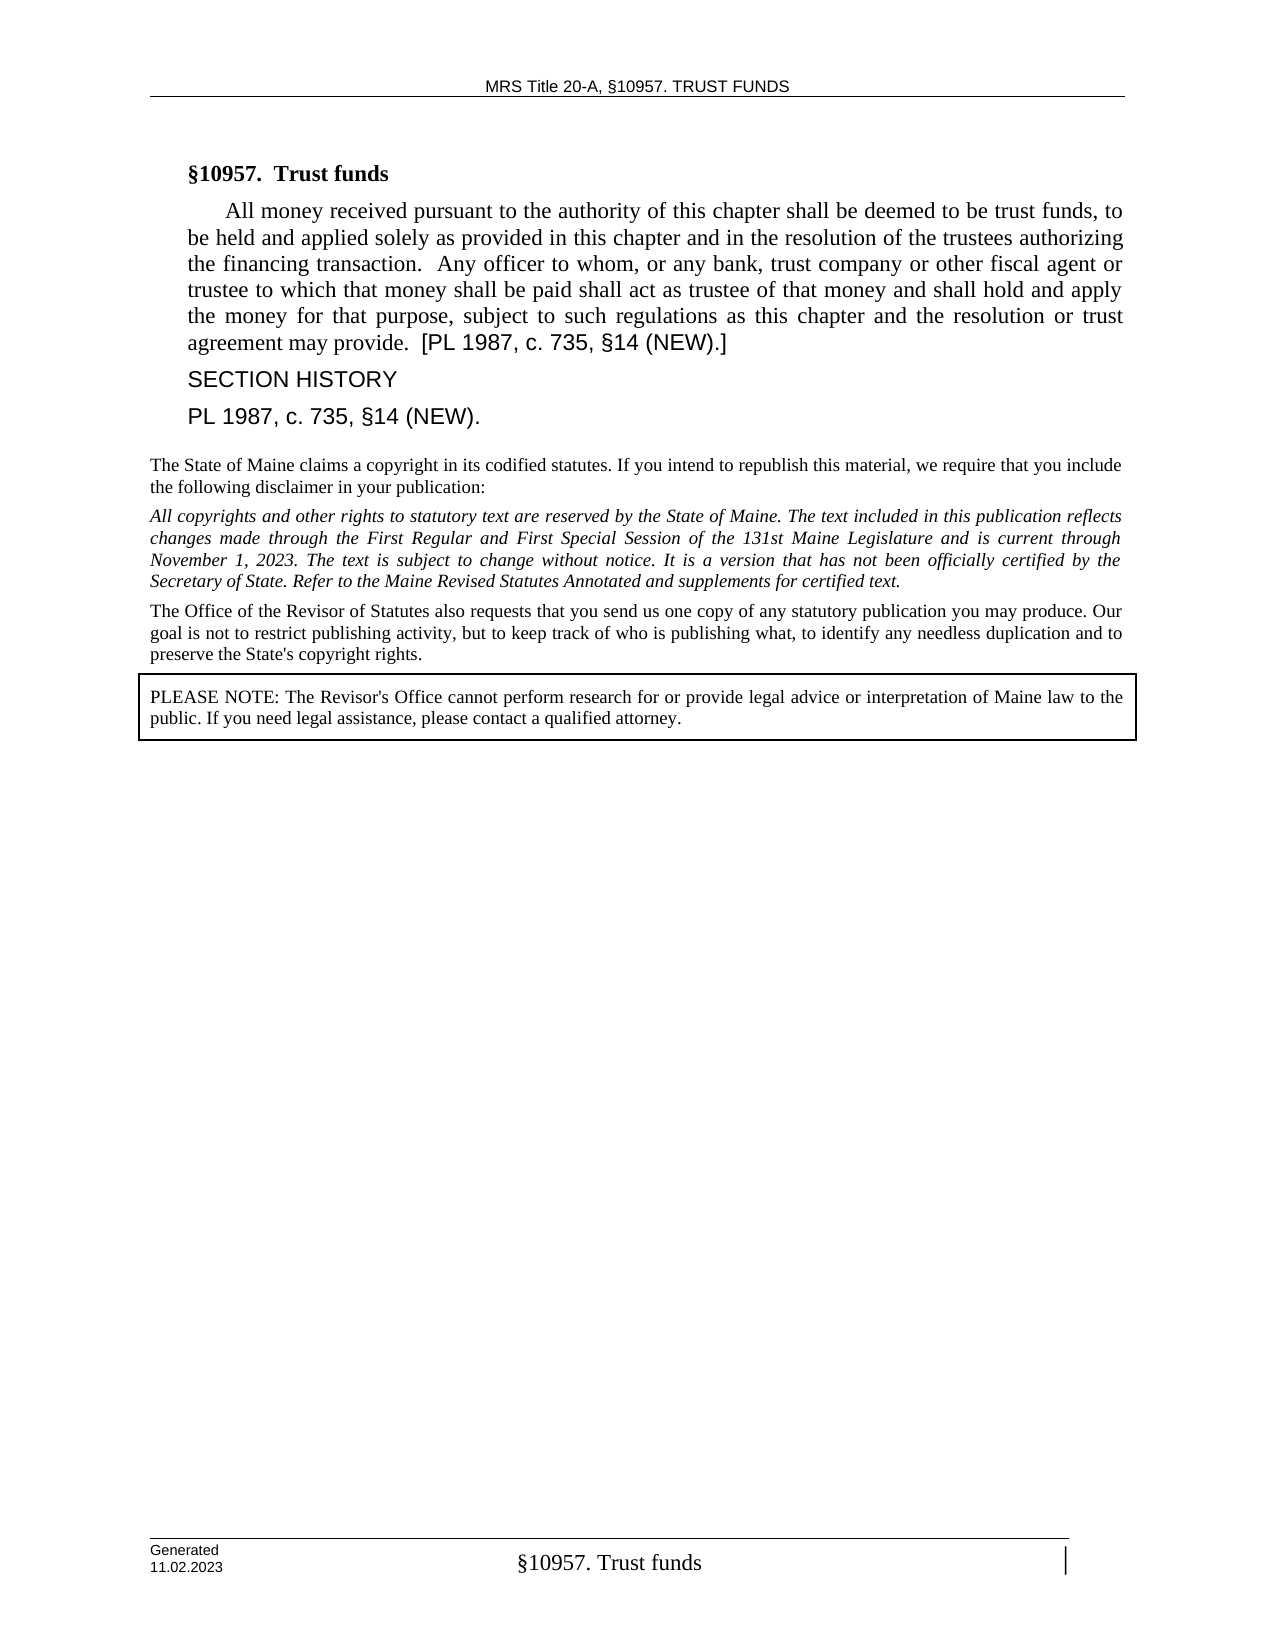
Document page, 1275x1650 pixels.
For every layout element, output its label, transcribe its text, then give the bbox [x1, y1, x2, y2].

text SECTION HISTORY [187, 366, 1125, 392]
text All money received pursuant to the authority of this chapter shall be deemed to be trust funds, to be held and applied solely as provided in this chapter and in the resolution of the trustees authorizing the financing transaction. Any officer to whom, or any bank, trust company or other fiscal agent or trustee to which that money shall be paid shall act as trustee of that money and shall hold and apply the money for that purpose, subject to such regulations as this chapter and the resolution or trust agreement may provide. [PL 1987, c. 735, §14 (NEW).] [187, 197, 1125, 355]
text All copyrights and other rights to statutory text are reserved by the State of Maine. The text included in this publication reflects changes made through the First Regular and First Special Session of the 131st Maine Legislature and is current through November 1, 2023 . The text is subject to change without notice. It is a version that has not been officially certified by the Secretary of State. Refer to the Maine Revised Statutes Annotated and supplements for certified text. [150, 505, 1125, 592]
text PL 1987, c. 735, §14 (NEW). [187, 403, 1125, 429]
text PLEASE NOTE: The Revisor's Office cannot perform research for or provide legal advice or interpretation of Maine law to the public. If you need legal assistance, please contact a qualified attorney. [140, 675, 1135, 739]
text The Office of the Revisor of Statutes also requests that you send us one copy of any statutory publication you may produce. Our goal is not to restrict publishing activity, but to keep track of who is publishing what, to identify any needless duplication and to preserve the State's copyright rights. [150, 600, 1125, 665]
text The State of Maine claims a copyright in its codified statutes. If you intend to republish this material, we require that you include the following disclaimer in your publication: [150, 454, 1125, 497]
text §10957. Trust funds [187, 160, 1125, 187]
